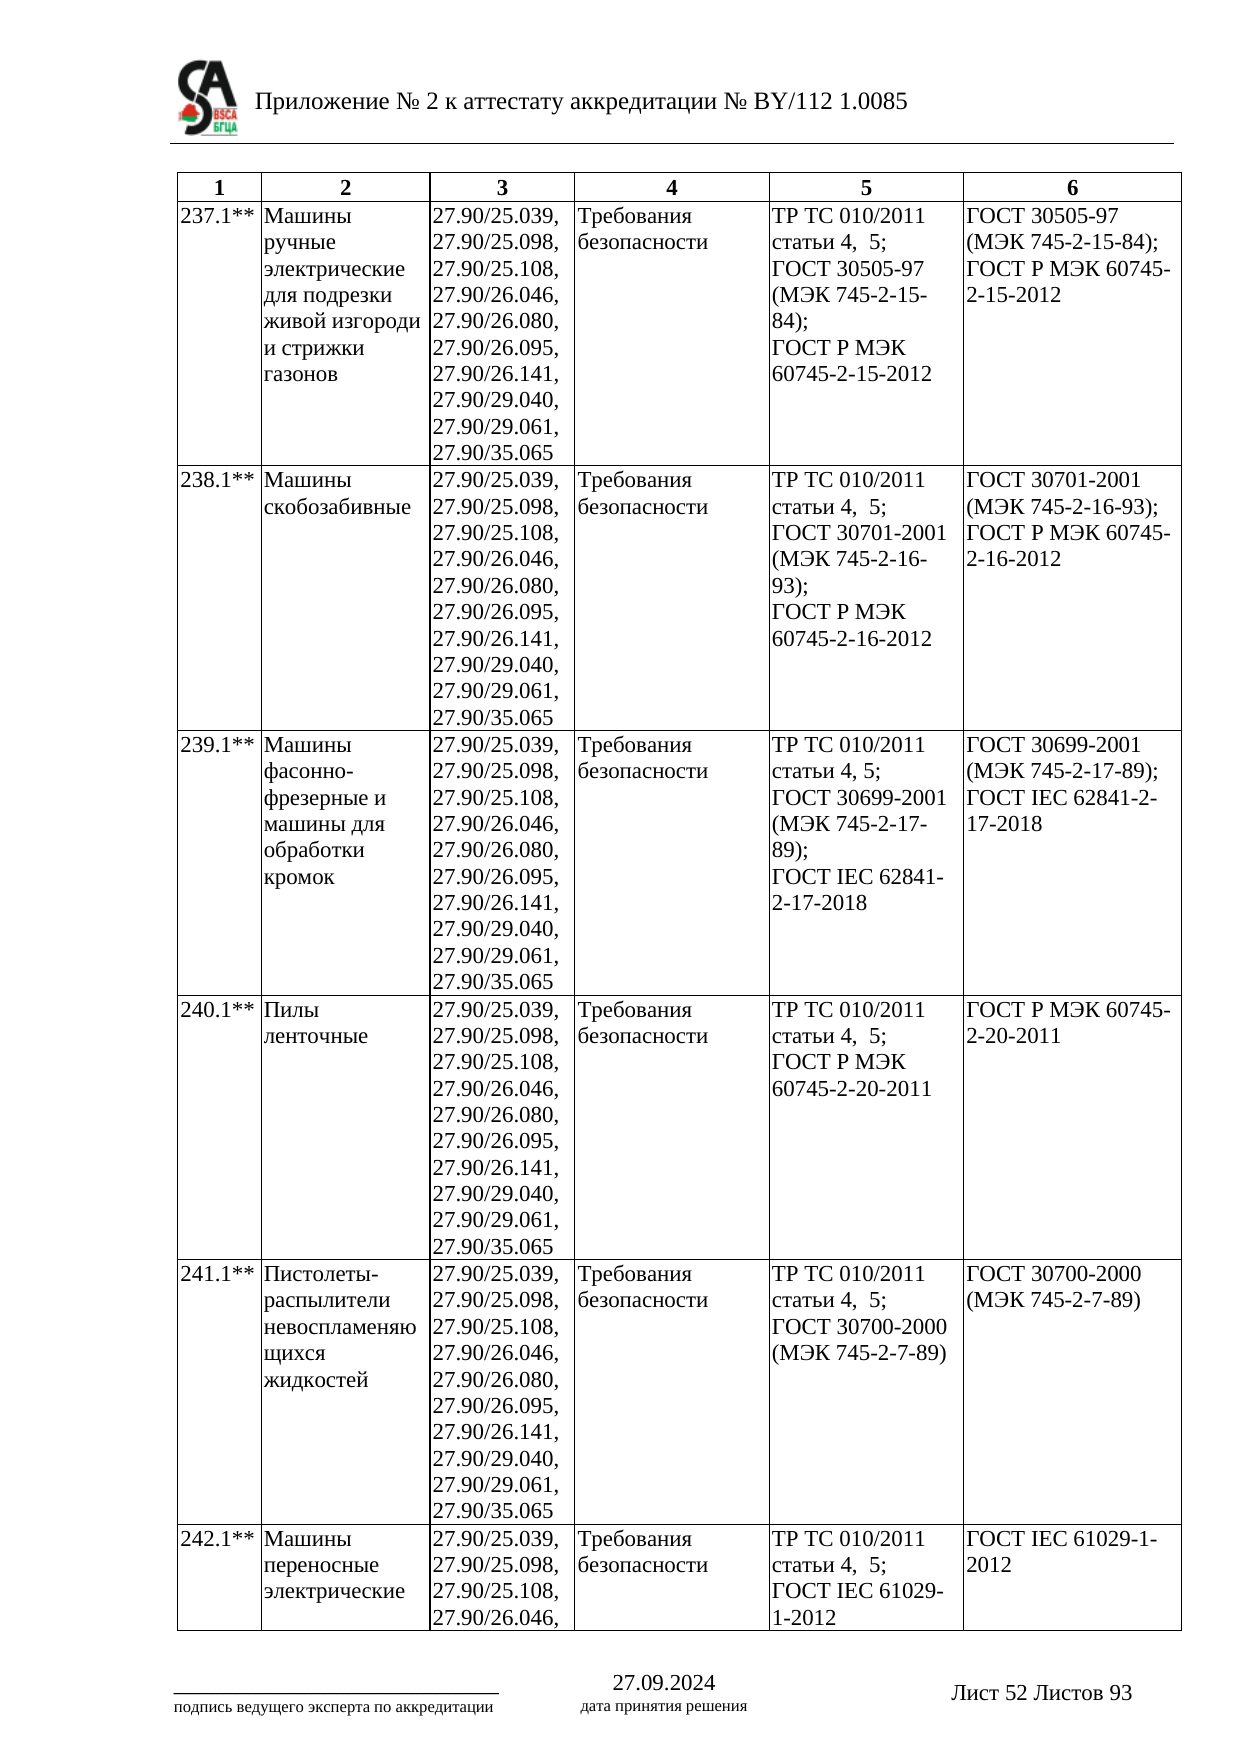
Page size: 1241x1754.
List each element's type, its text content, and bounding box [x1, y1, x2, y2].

table_cell Машины ручные электрические для подрезки живой изгороди и стрижки газонов [262, 202, 429, 465]
table_cell 241.1** [178, 1260, 261, 1524]
table_cell ГОСТ 30505-97 (МЭК 745-2-15-84); ГОСТ Р МЭК 60745-2-15-2012 [964, 202, 1181, 465]
table_cell Машины фасонно-фрезерные и машины для обработки кромок [262, 731, 429, 994]
table_cell Пистолеты-распылители невоспламеняющихся жидкостей [262, 1260, 429, 1524]
table_cell 242.1** [178, 1525, 261, 1630]
table_cell ГОСТ 30700-2000 (МЭК 745-2-7-89) [964, 1260, 1181, 1524]
table_header 1 [178, 173, 261, 201]
table_cell Требования безопасности [575, 996, 769, 1259]
table_header 3 [431, 173, 574, 201]
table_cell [431, 1525, 574, 1630]
table_cell Машины переносные электрические [262, 1525, 429, 1630]
table_cell Требования безопасности [575, 466, 769, 730]
table_cell Требования безопасности [575, 1260, 769, 1524]
table_cell ГОСТ IEC 61029-1-2012 [964, 1525, 1181, 1630]
table_cell ГОСТ 30699-2001 (МЭК 745-2-17-89); ГОСТ IEC 62841-2-17-2018 [964, 731, 1181, 994]
picture [177, 59, 239, 136]
table_cell ТР ТС 010/2011 статьи 4, 5; ГОСТ 30701-2001 (МЭК 745-2-16-93); ГОСТ Р МЭК 60745-2-16-2012 [770, 466, 963, 730]
table_cell 239.1** [178, 731, 261, 994]
table_cell ГОСТ 30701-2001 (МЭК 745-2-16-93); ГОСТ Р МЭК 60745-2-16-2012 [964, 466, 1181, 730]
table_cell ТР ТС 010/2011 статьи 4, 5; ГОСТ 30700-2000 (МЭК 745-2-7-89) [770, 1260, 963, 1524]
table_cell ТР ТС 010/2011 статьи 4, 5; ГОСТ 30505-97 (МЭК 745-2-15-84); ГОСТ Р МЭК 60745-2-15-2012 [770, 202, 963, 465]
table_header 4 [575, 173, 769, 201]
table_cell 27.90/25.039, 27.90/25.098, 27.90/25.108, 27.90/26.046, 27.90/26.080, 27.90/26.095, 27.90/26.141, 27.90/29.040, 27.90/29.061, 27.90/35.065 [431, 1260, 574, 1524]
table_header 6 [964, 173, 1181, 201]
table_cell Машины скобозабивные [262, 466, 429, 730]
table_cell Требования безопасности [575, 202, 769, 465]
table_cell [431, 202, 574, 465]
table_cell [770, 1525, 963, 1630]
table_cell 27.90/25.039, 27.90/25.098, 27.90/25.108, 27.90/26.046, 27.90/26.080, 27.90/26.095, 27.90/26.141, 27.90/29.040, 27.90/29.061, 27.90/35.065 [431, 996, 574, 1259]
table_cell ТР ТС 010/2011 статьи 4, 5; ГОСТ Р МЭК 60745-2-20-2011 [770, 996, 963, 1259]
table_cell 27.90/25.039, 27.90/25.098, 27.90/25.108, 27.90/26.046, 27.90/26.080, 27.90/26.095, 27.90/26.141, 27.90/29.040, 27.90/29.061, 27.90/35.065 [431, 466, 574, 730]
table_header 2 [262, 173, 429, 201]
table_cell Требования безопасности [575, 1525, 769, 1630]
table_cell 240.1** [178, 996, 261, 1259]
table_cell ТР ТС 010/2011 статьи 4, 5; ГОСТ 30699-2001 (МЭК 745-2-17-89); ГОСТ IEC 62841-2-17-2018 [770, 731, 963, 994]
table_cell 27.90/25.039, 27.90/25.098, 27.90/25.108, 27.90/26.046, 27.90/26.080, 27.90/26.095, 27.90/26.141, 27.90/29.040, 27.90/29.061, 27.90/35.065 [431, 731, 574, 994]
table_cell 237.1** [178, 202, 261, 465]
table_cell ГОСТ Р МЭК 60745-2-20-2011 [964, 996, 1181, 1259]
table_cell 238.1** [178, 466, 261, 730]
table_header 5 [770, 173, 963, 201]
table_cell Требования безопасности [575, 731, 769, 994]
table_cell Пилы ленточные [262, 996, 429, 1259]
